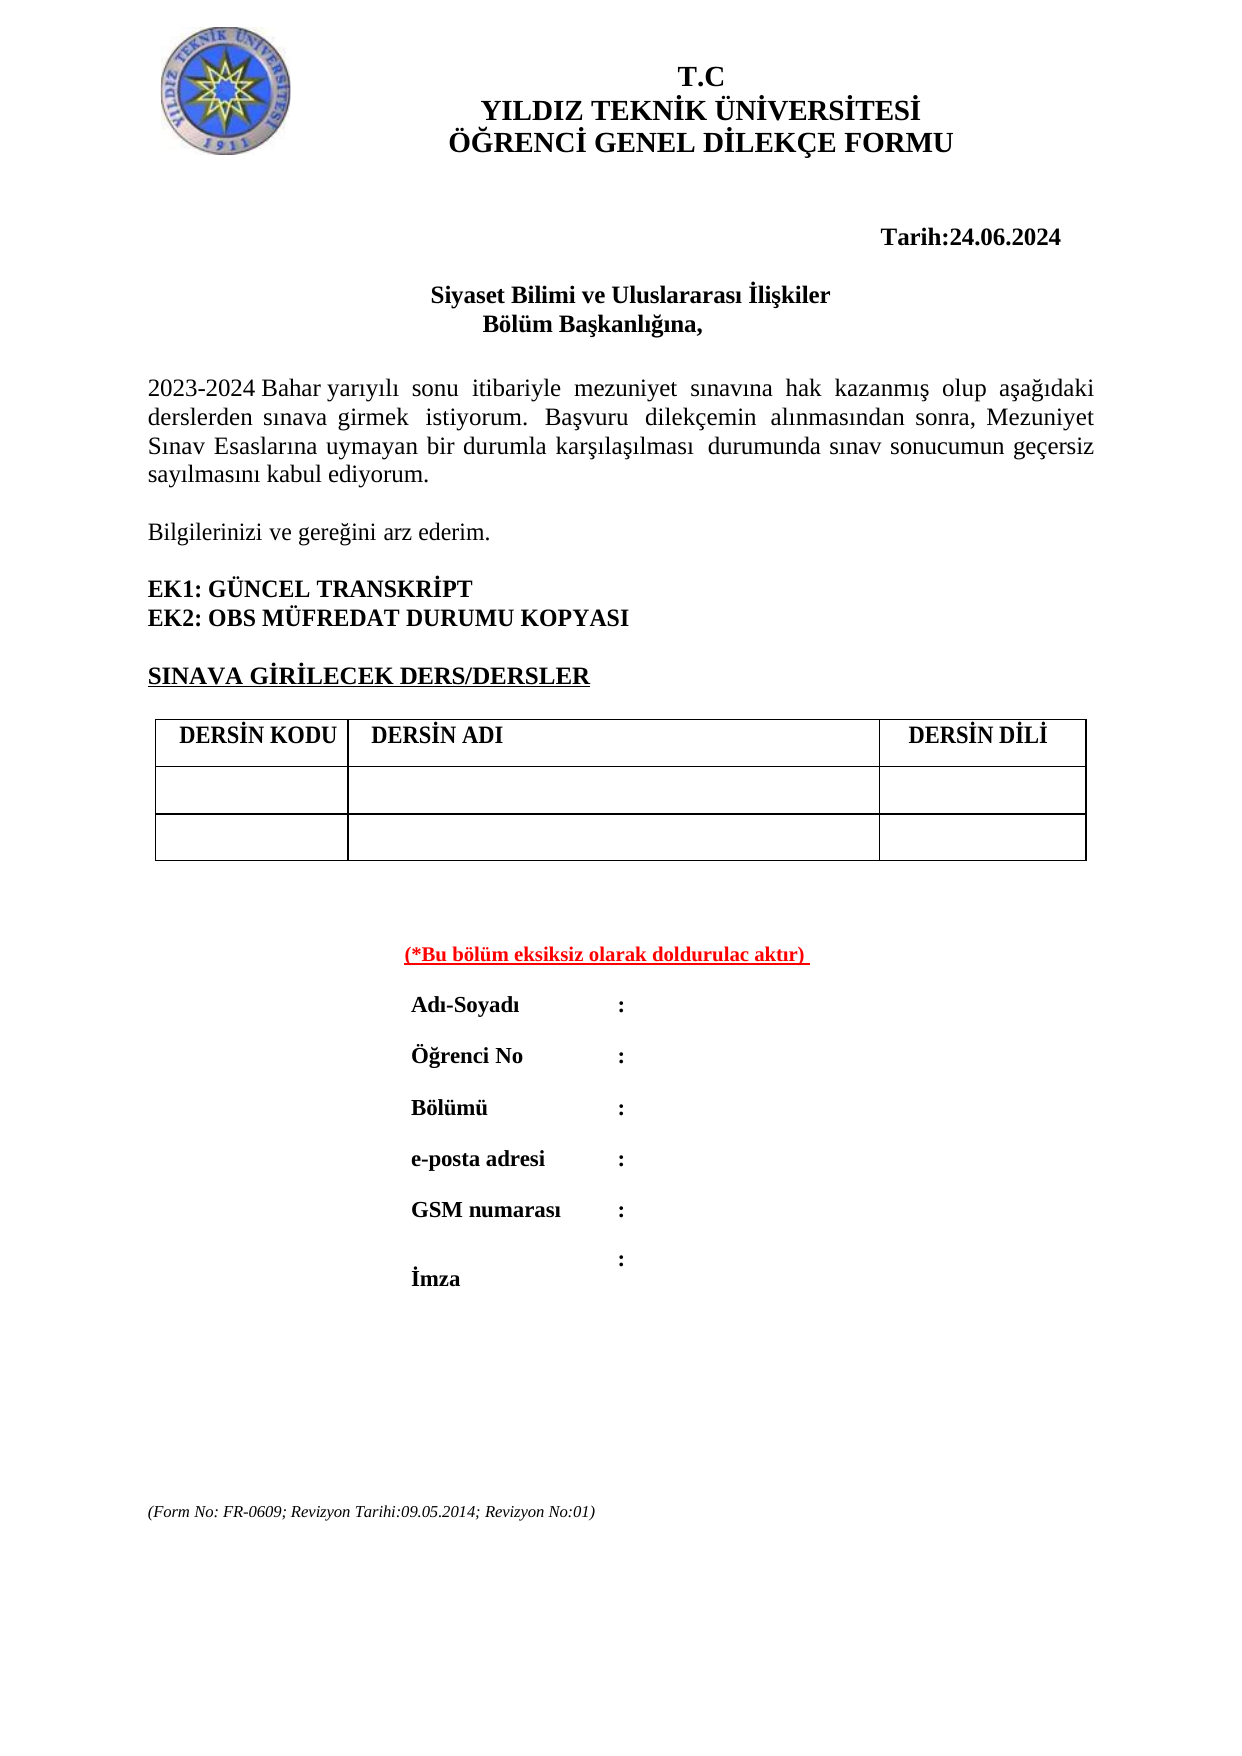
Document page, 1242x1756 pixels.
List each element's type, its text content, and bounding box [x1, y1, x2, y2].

text YILDIZ TEKNİK ÜNİVERSİTESİ ÖĞRENCİ GENEL DİLEKÇE FORMU [446, 95, 955, 159]
picture [160, 27, 291, 155]
table_cell : [594, 1185, 942, 1234]
table_cell [880, 815, 1085, 859]
table_cell [156, 767, 347, 813]
text SINAVA GİRİLECEK DERS/DERSLER [148, 661, 1106, 689]
table_header DERSİN KODU [156, 720, 347, 766]
subtitle T.C [296, 60, 1106, 93]
table_cell : [594, 1134, 942, 1185]
table_cell Öğrenci No [387, 1031, 594, 1083]
table_cell e-posta adresi [387, 1134, 594, 1185]
table_cell Bölümü [387, 1083, 594, 1134]
table_cell [349, 815, 879, 859]
text Siyaset Bilimi ve Uluslararası İlişkiler Bölüm Başkanlığına, [347, 280, 838, 337]
table_header : [594, 988, 942, 1031]
text 2023-2024 Bahar yarıyılı sonu itibariyle mezuniyet sınavına hak kazanmış olup aşağıdaki derslerden sınava girmek istiyorum. Başvuru dilekçemin alınmasından sonra, Mezuniyet Sınav Esaslarına uymayan bir durumla karşılaşılması durumunda sınav sonucumun geçersiz sayılmasını kabul ediyorum. [148, 373, 1094, 488]
table_cell İmza [387, 1234, 594, 1315]
table_header Adı-Soyadı [387, 988, 594, 1031]
table_cell : [594, 1031, 942, 1083]
text Tarih:24.06.2024 [404, 222, 1106, 251]
table_cell : [594, 1234, 942, 1315]
table_cell : [594, 1083, 942, 1134]
table_header DERSİN DİLİ [880, 720, 1085, 766]
table_cell [349, 767, 879, 813]
text EK2: OBS MÜFREDAT DURUMU KOPYASI [148, 603, 1106, 632]
text Bilgilerinizi ve gereğini arz ederim. [148, 517, 1106, 546]
table_cell [880, 767, 1085, 813]
table_cell [156, 815, 347, 859]
table_header DERSİN ADI [349, 720, 879, 766]
text (Form No: FR-0609; Revizyon Tarihi:09.05.2014; Revizyon No:01) [148, 1502, 1106, 1521]
text EK1: GÜNCEL TRANSKRİPT [148, 574, 1106, 603]
table_cell GSM numarası [387, 1185, 594, 1234]
text (*Bu bölüm eksiksiz olarak doldurulac aktır) [404, 942, 1106, 966]
